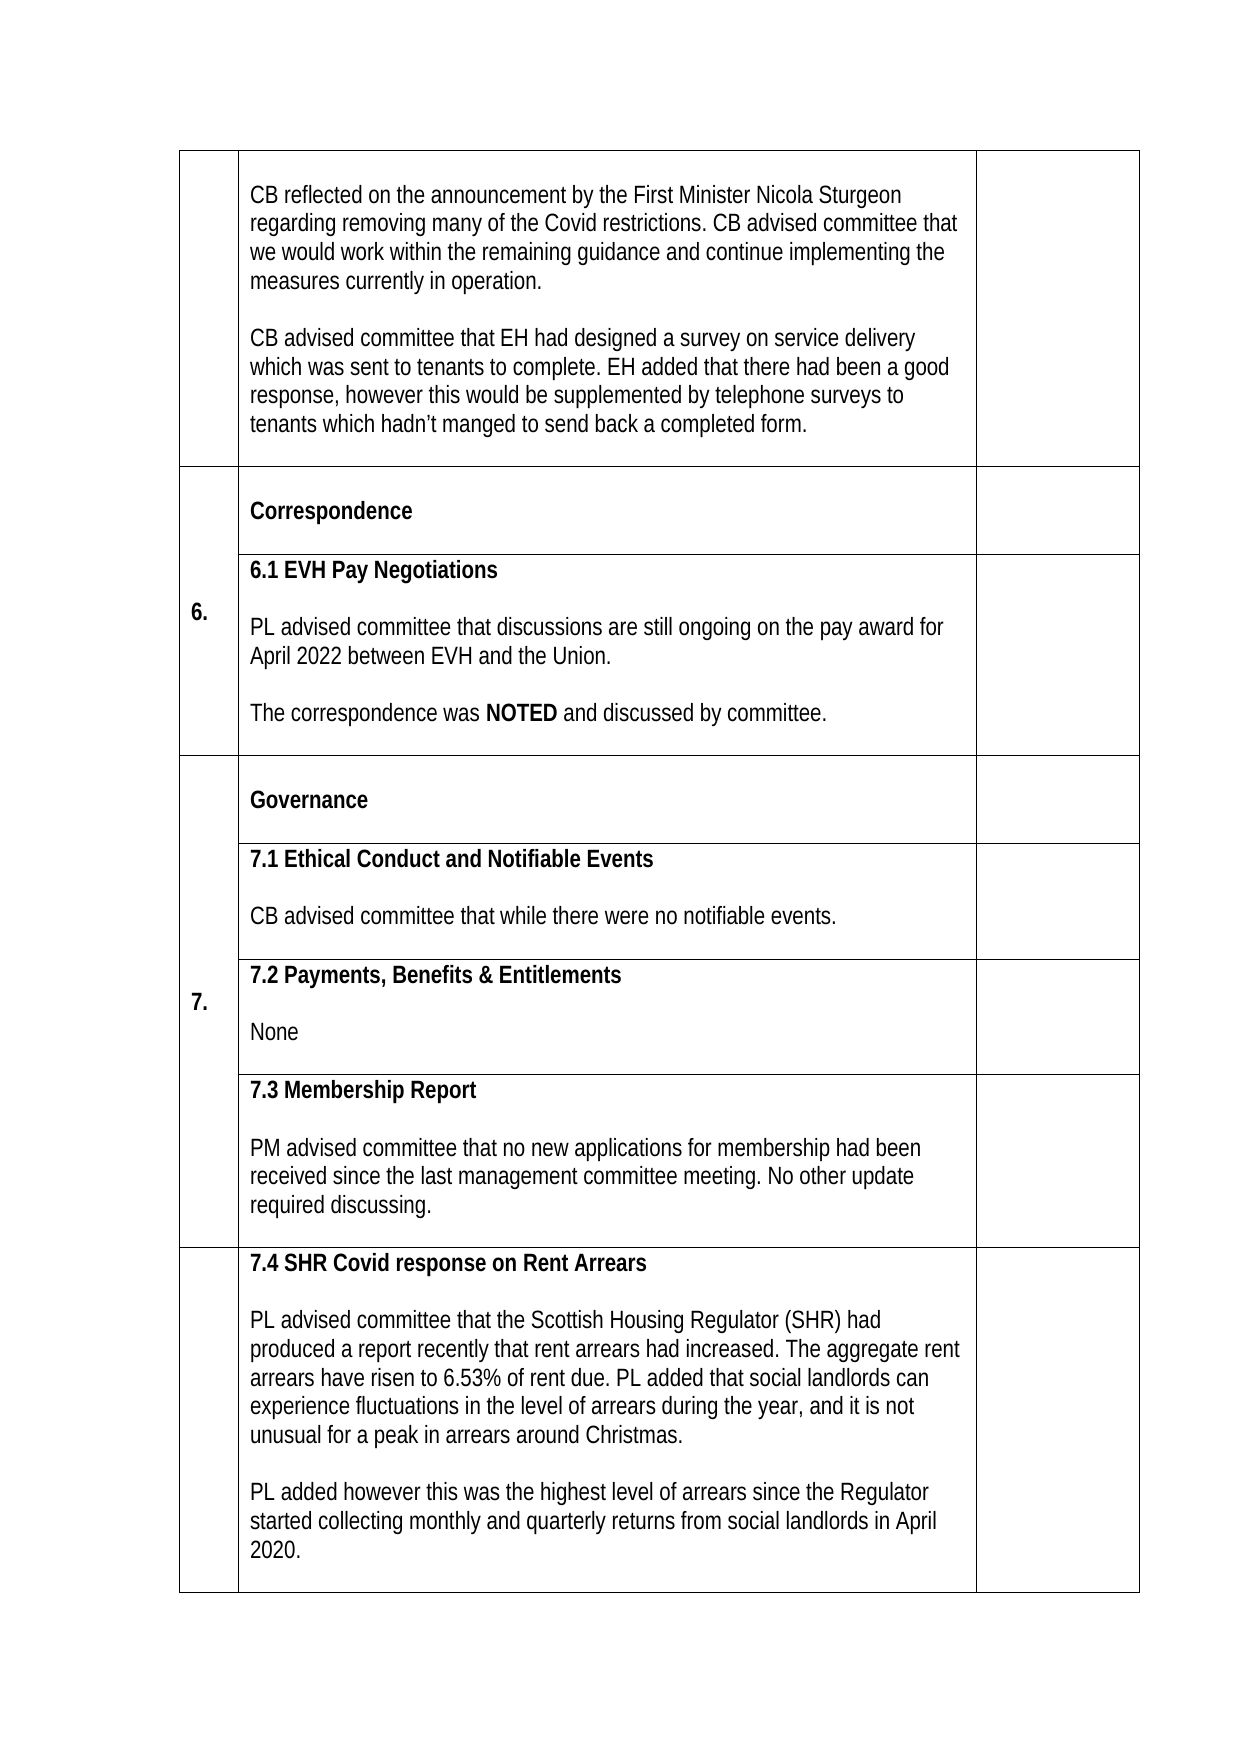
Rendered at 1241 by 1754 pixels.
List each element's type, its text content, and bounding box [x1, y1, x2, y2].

table_cell 7. [180, 756, 238, 1247]
table_cell 6. [180, 467, 238, 755]
table_cell 6.1 EVH Pay Negotiations PL advised committee that discussions are still ongoing on the pay award for April 2022 between EVH and the Union. The correspondence was NOTED and discussed by committee. [239, 555, 976, 755]
table_cell Governance [239, 756, 976, 843]
table_cell 7.3 Membership Report PM advised committee that no new applications for membership had been received since the last management committee meeting. No other update required discussing. [239, 1075, 976, 1247]
table_cell [977, 151, 1139, 466]
table_cell Correspondence [239, 467, 976, 554]
table_cell [977, 1248, 1139, 1592]
table_cell [977, 555, 1139, 755]
table_cell [977, 844, 1139, 958]
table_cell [239, 1248, 976, 1592]
table_cell [977, 1075, 1139, 1247]
table_cell [977, 960, 1139, 1074]
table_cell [239, 151, 976, 466]
table_cell 7.1 Ethical Conduct and Notifiable Events CB advised committee that while there were no notifiable events. [239, 844, 976, 958]
table_cell [977, 467, 1139, 554]
table_cell [977, 756, 1139, 843]
table_cell [180, 1248, 238, 1592]
table_cell 7.2 Payments, Benefits & Entitlements None [239, 960, 976, 1074]
